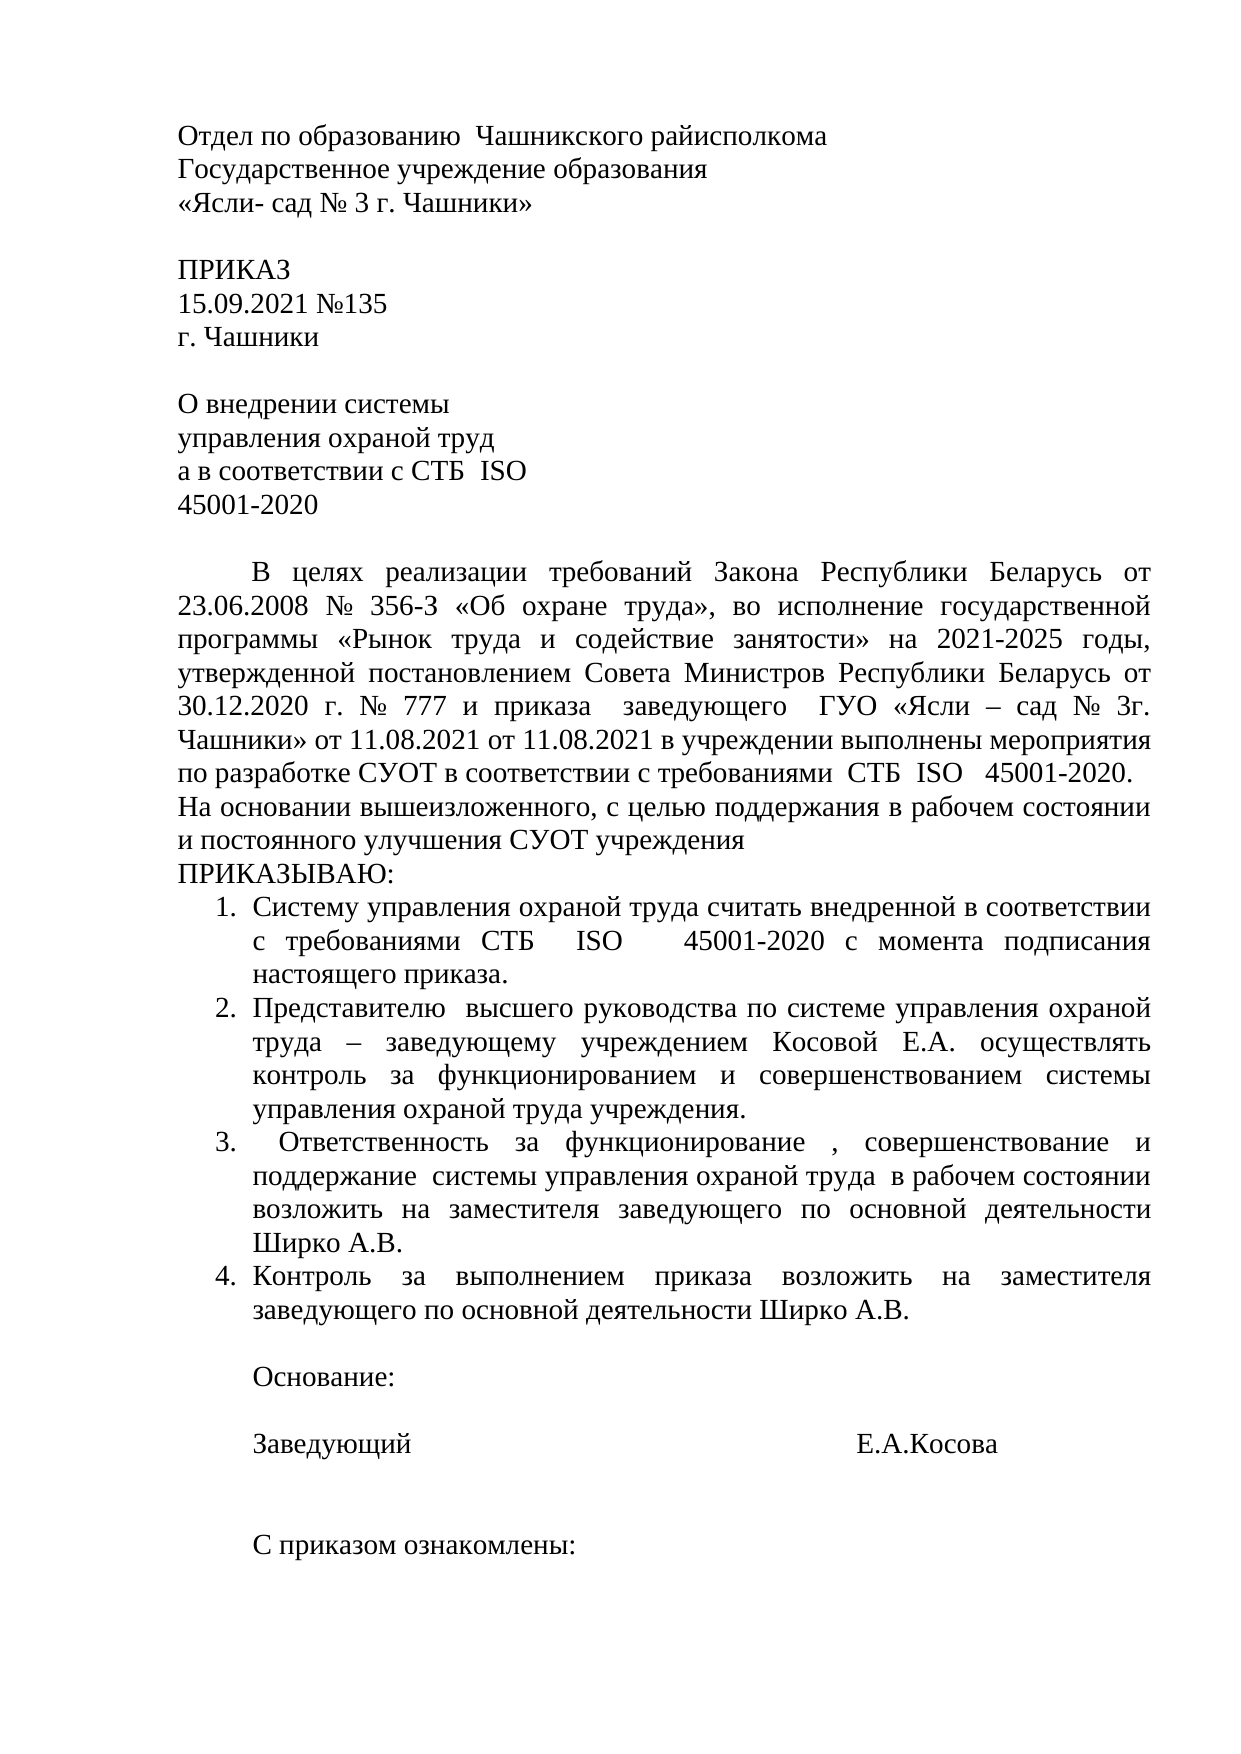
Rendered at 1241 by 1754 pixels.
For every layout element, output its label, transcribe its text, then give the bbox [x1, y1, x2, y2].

list Контроль за выполнением приказа возложить на заместителя заведующего по основной деятельности Ширко А.В. [215, 1258, 1152, 1326]
text Государственное учреждение образования [177, 152, 1152, 185]
list Заведующий Е.А.Косова [252, 1426, 1152, 1460]
text 45001-2020 [177, 487, 1152, 521]
text О внедрении системы [177, 386, 1152, 420]
list Ответственность за функционирование , совершенствование и поддержание системы управления охраной труда в рабочем состоянии возложить на заместителя заведующего по основной деятельности Ширко А.В. [215, 1124, 1152, 1258]
text На основании вышеизложенного, с целью поддержания в рабочем состоянии и постоянного улучшения СУОТ учреждения [177, 789, 1152, 856]
list Основание: [252, 1359, 1152, 1393]
text ПРИКАЗ [177, 252, 1152, 286]
text ПРИКАЗЫВАЮ: [177, 856, 1152, 889]
list Систему управления охраной труда считать внедренной в соответствии с требованиями СТБ ISO 45001-2020 с момента подписания настоящего приказа. [215, 889, 1152, 990]
text 15.09.2021 №135 [177, 286, 1152, 319]
list С приказом ознакомлены: [252, 1527, 1152, 1560]
text В целях реализации требований Закона Республики Беларусь от 23.06.2008 № 356-З «Об охране труда», во исполнение государственной программы «Рынок труда и содействие занятости» на 2021-2025 годы, утвержденной постановлением Совета Министров Республики Беларусь от 30.12.2020 г. № 777 и приказа заведующего ГУО «Ясли – сад № 3г. Чашники» от 11.08.2021 от 11.08.2021 в учреждении выполнены мероприятия по разработке СУОТ в соответствии с требованиями СТБ ISO 45001-2020. [177, 554, 1152, 789]
text г. Чашники [177, 319, 1152, 353]
list Представителю высшего руководства по системе управления охраной труда – заведующему учреждением Косовой Е.А. осуществлять контроль за функционированием и совершенствованием системы управления охраной труда учреждения. [215, 990, 1152, 1124]
text а в соответствии с СТБ ISO [177, 453, 1152, 487]
text «Ясли- сад № 3 г. Чашники» [177, 185, 1152, 219]
text Отдел по образованию Чашникского райисполкома [177, 118, 1152, 152]
text управления охраной труд [177, 420, 1152, 453]
